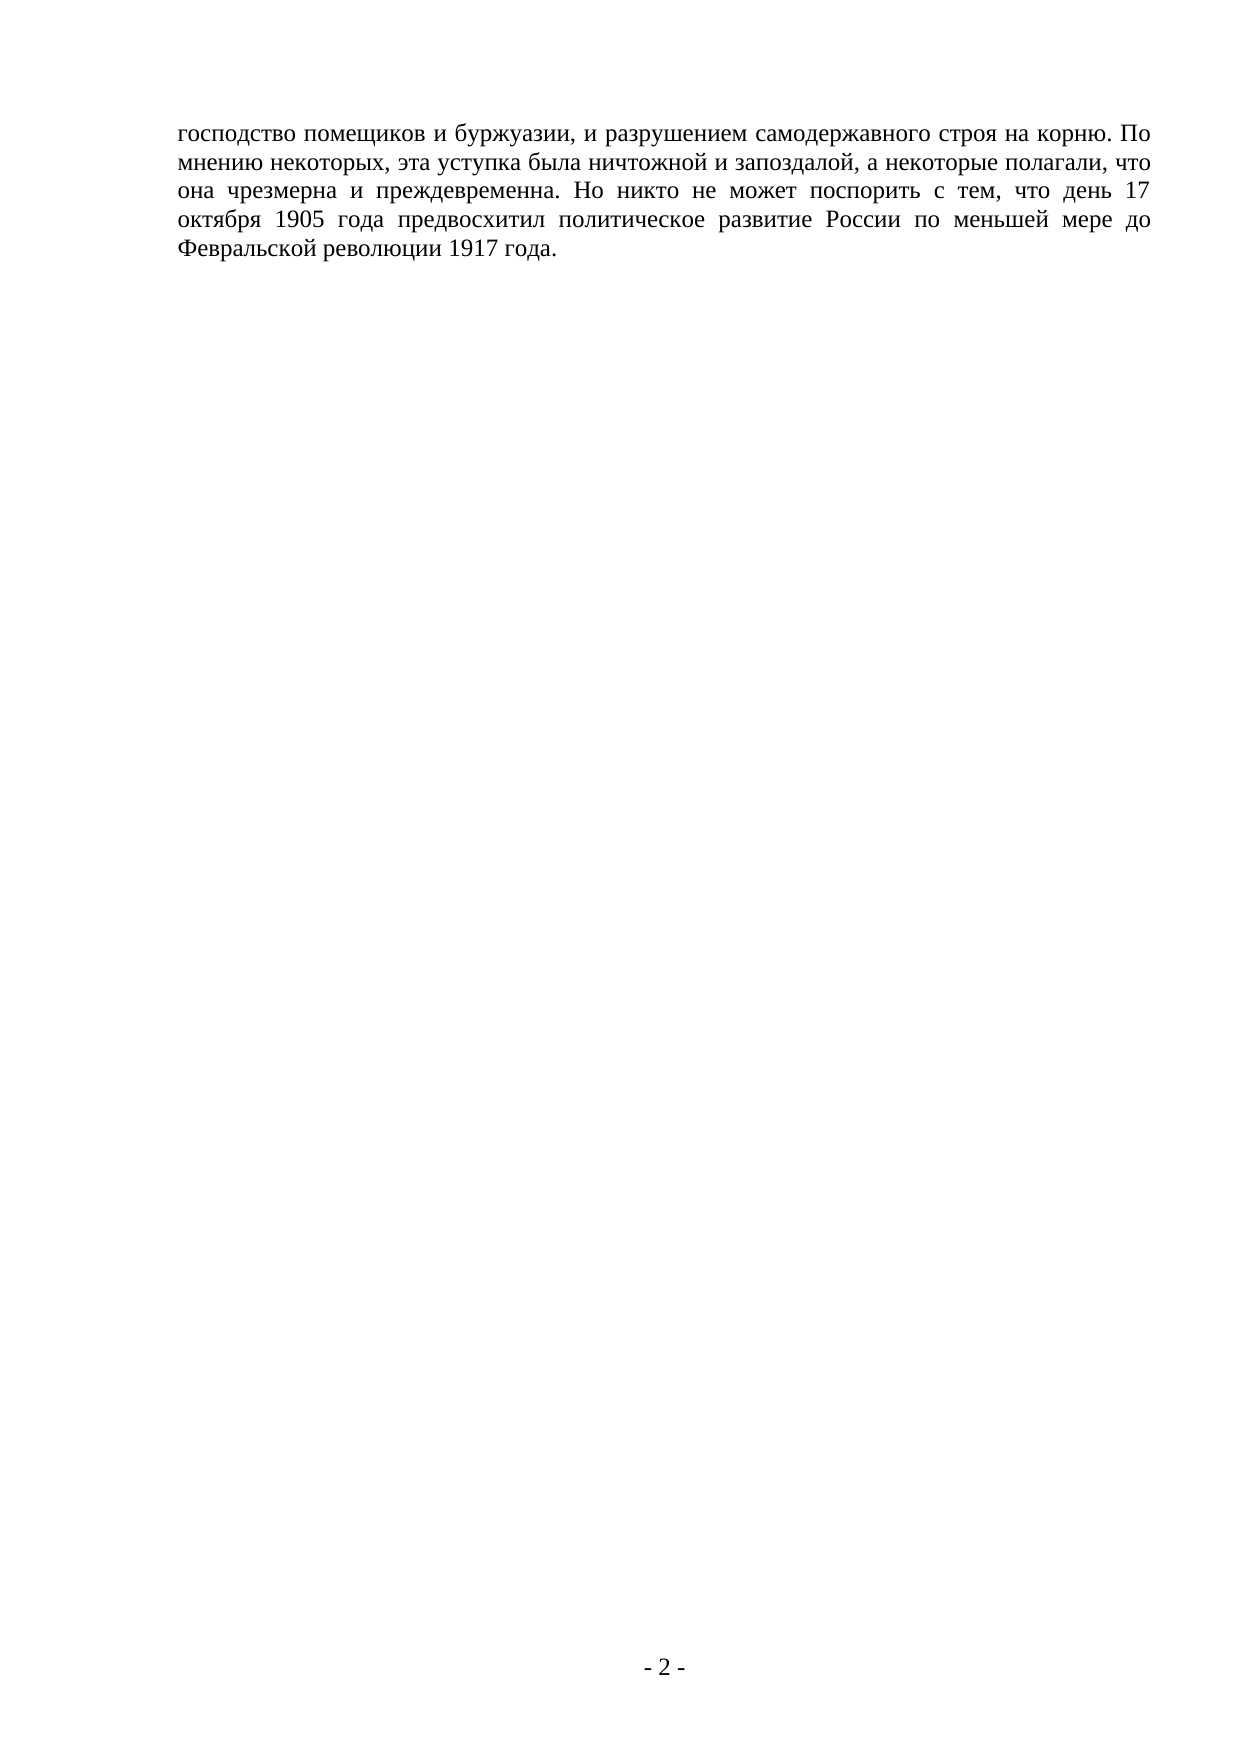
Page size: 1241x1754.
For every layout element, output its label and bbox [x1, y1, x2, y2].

text [177, 118, 1152, 262]
